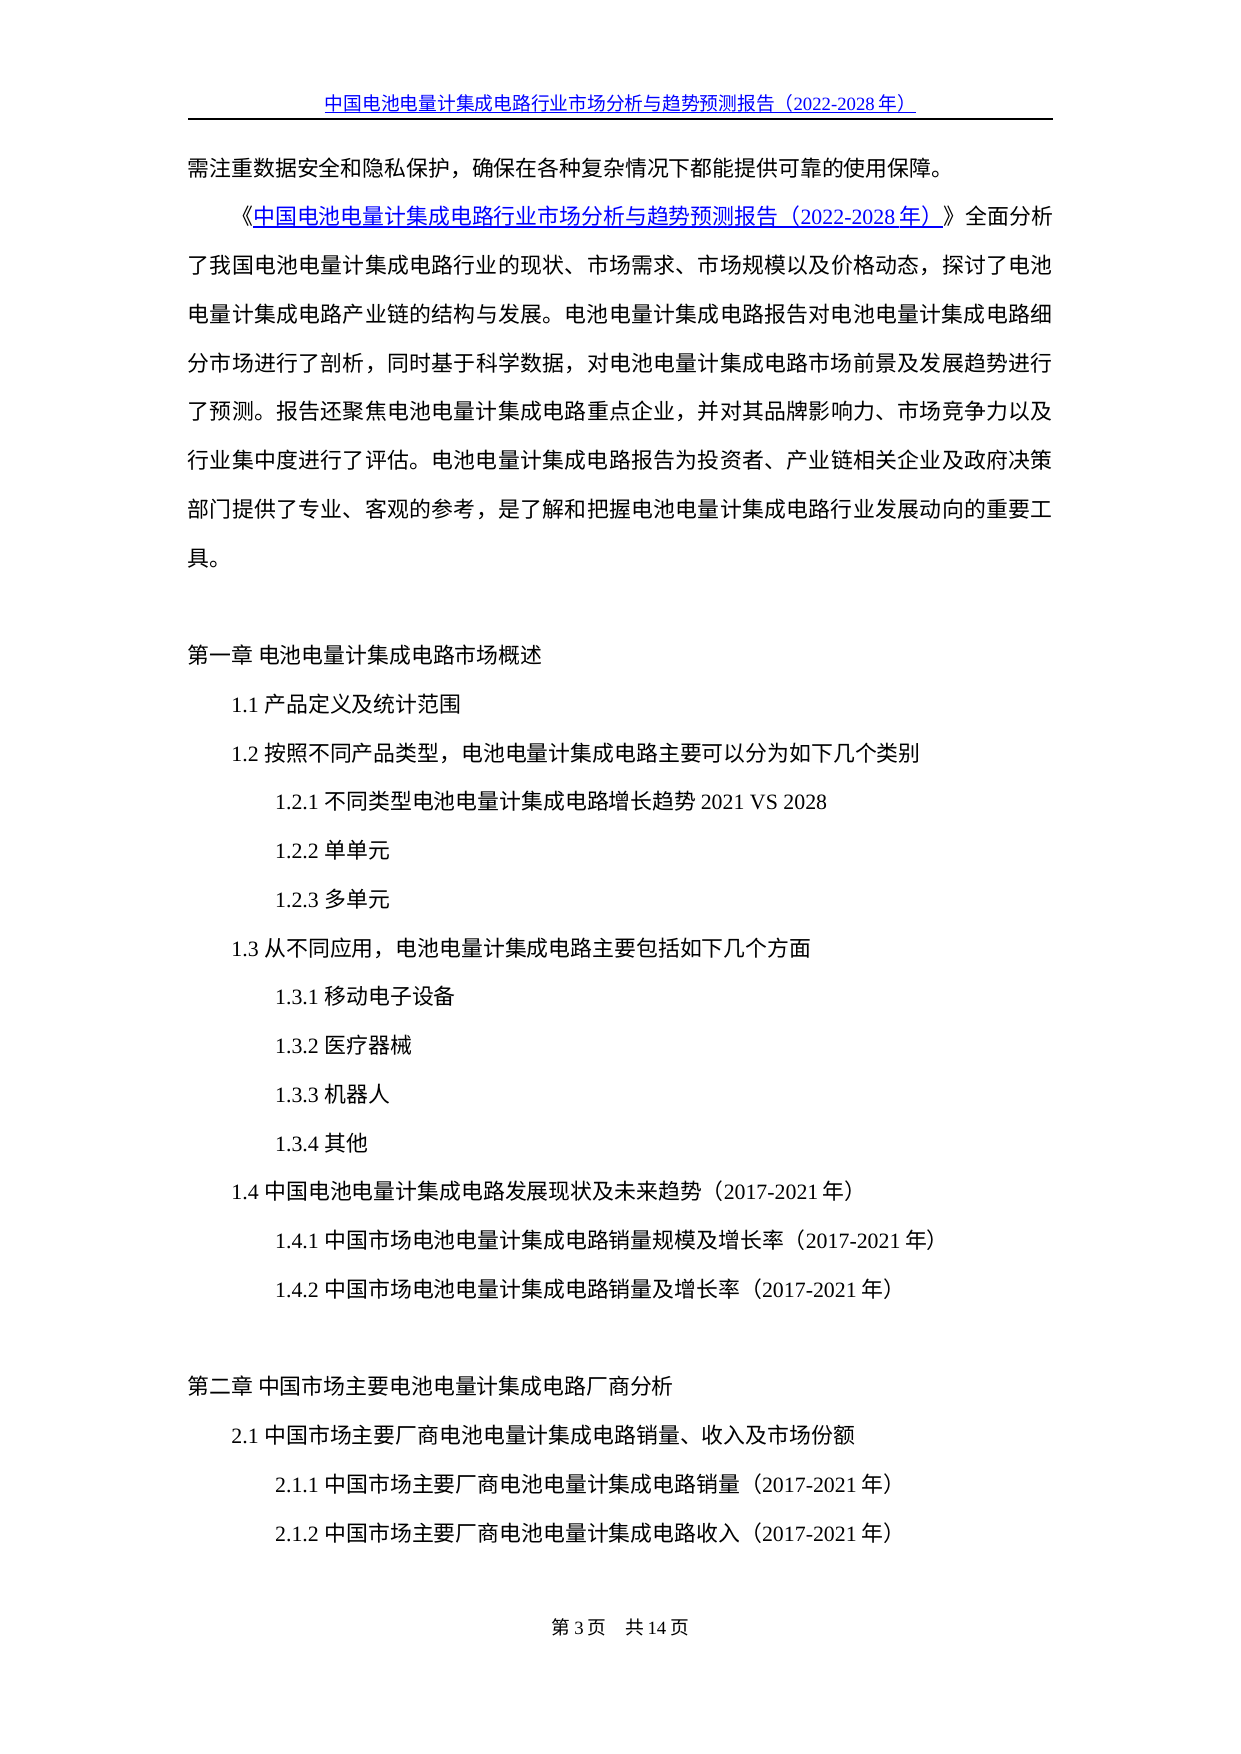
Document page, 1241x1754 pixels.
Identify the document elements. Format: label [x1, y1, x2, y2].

text [187, 150, 1053, 1548]
